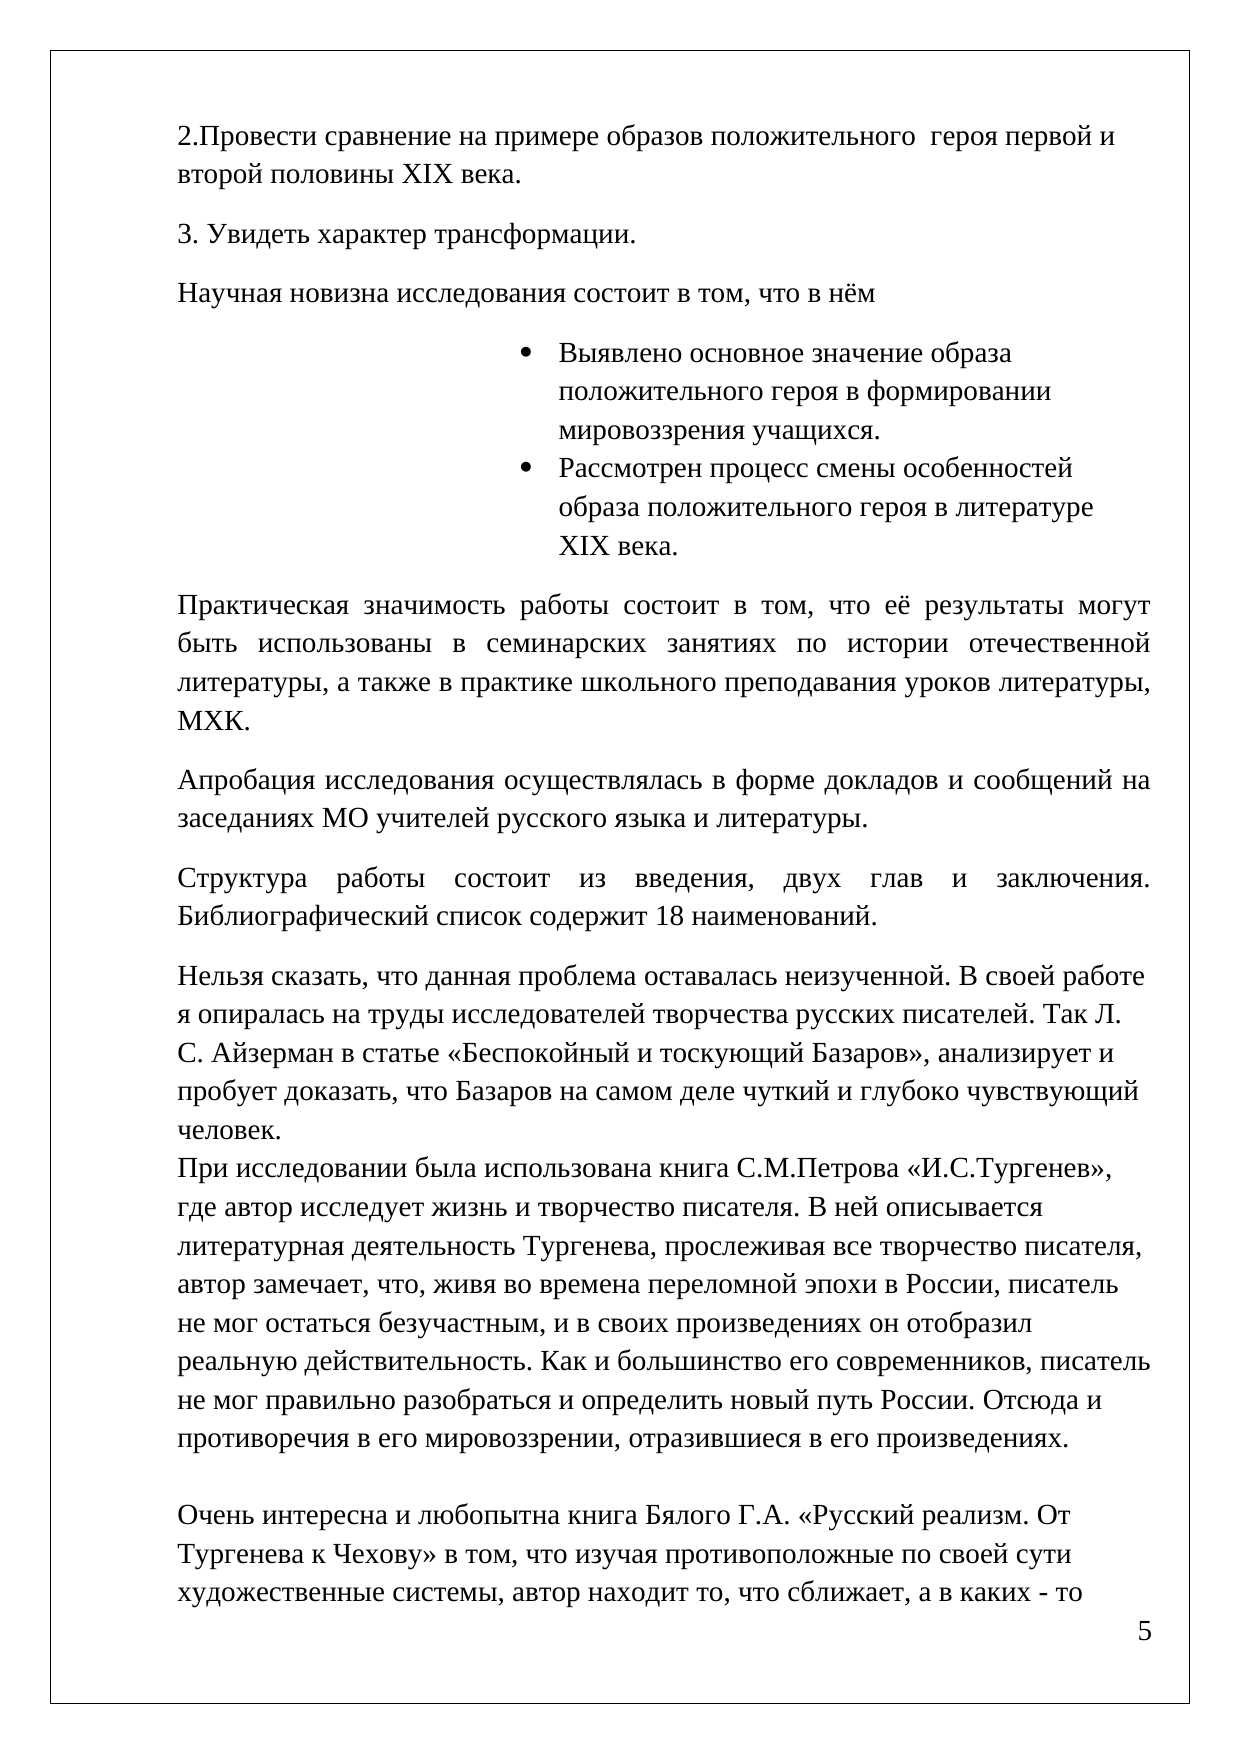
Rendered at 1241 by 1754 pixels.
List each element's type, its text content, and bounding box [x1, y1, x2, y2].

text Практическая значимость работы состоит в том, что её результаты могут быть использованы в семинарских занятиях по истории отечественной литературы, а также в практике школьного преподавания уроков литературы, МХК. [177, 587, 1152, 736]
text Научная новизна исследования состоит в том, что в нём [177, 275, 1152, 309]
text 3. Увидеть характер трансформации. [177, 216, 1152, 249]
text 2.Провести сравнение на примере образов положительного героя первой и второй половины XIX века. [177, 118, 1152, 190]
text Апробация исследования осуществлялась в форме докладов и сообщений на заседаниях МО учителей русского языка и литературы. [177, 762, 1152, 834]
list Выявлено основное значение образа положительного героя в формировании мировоззрения учащихся. [521, 335, 1152, 445]
text Структура работы состоит из введения, двух глав и заключения. Библиографический список содержит 18 наименований. [177, 860, 1152, 932]
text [177, 958, 1152, 1608]
list Рассмотрен процесс смены особенностей образа положительного героя в литературе XIX века. [521, 450, 1152, 561]
